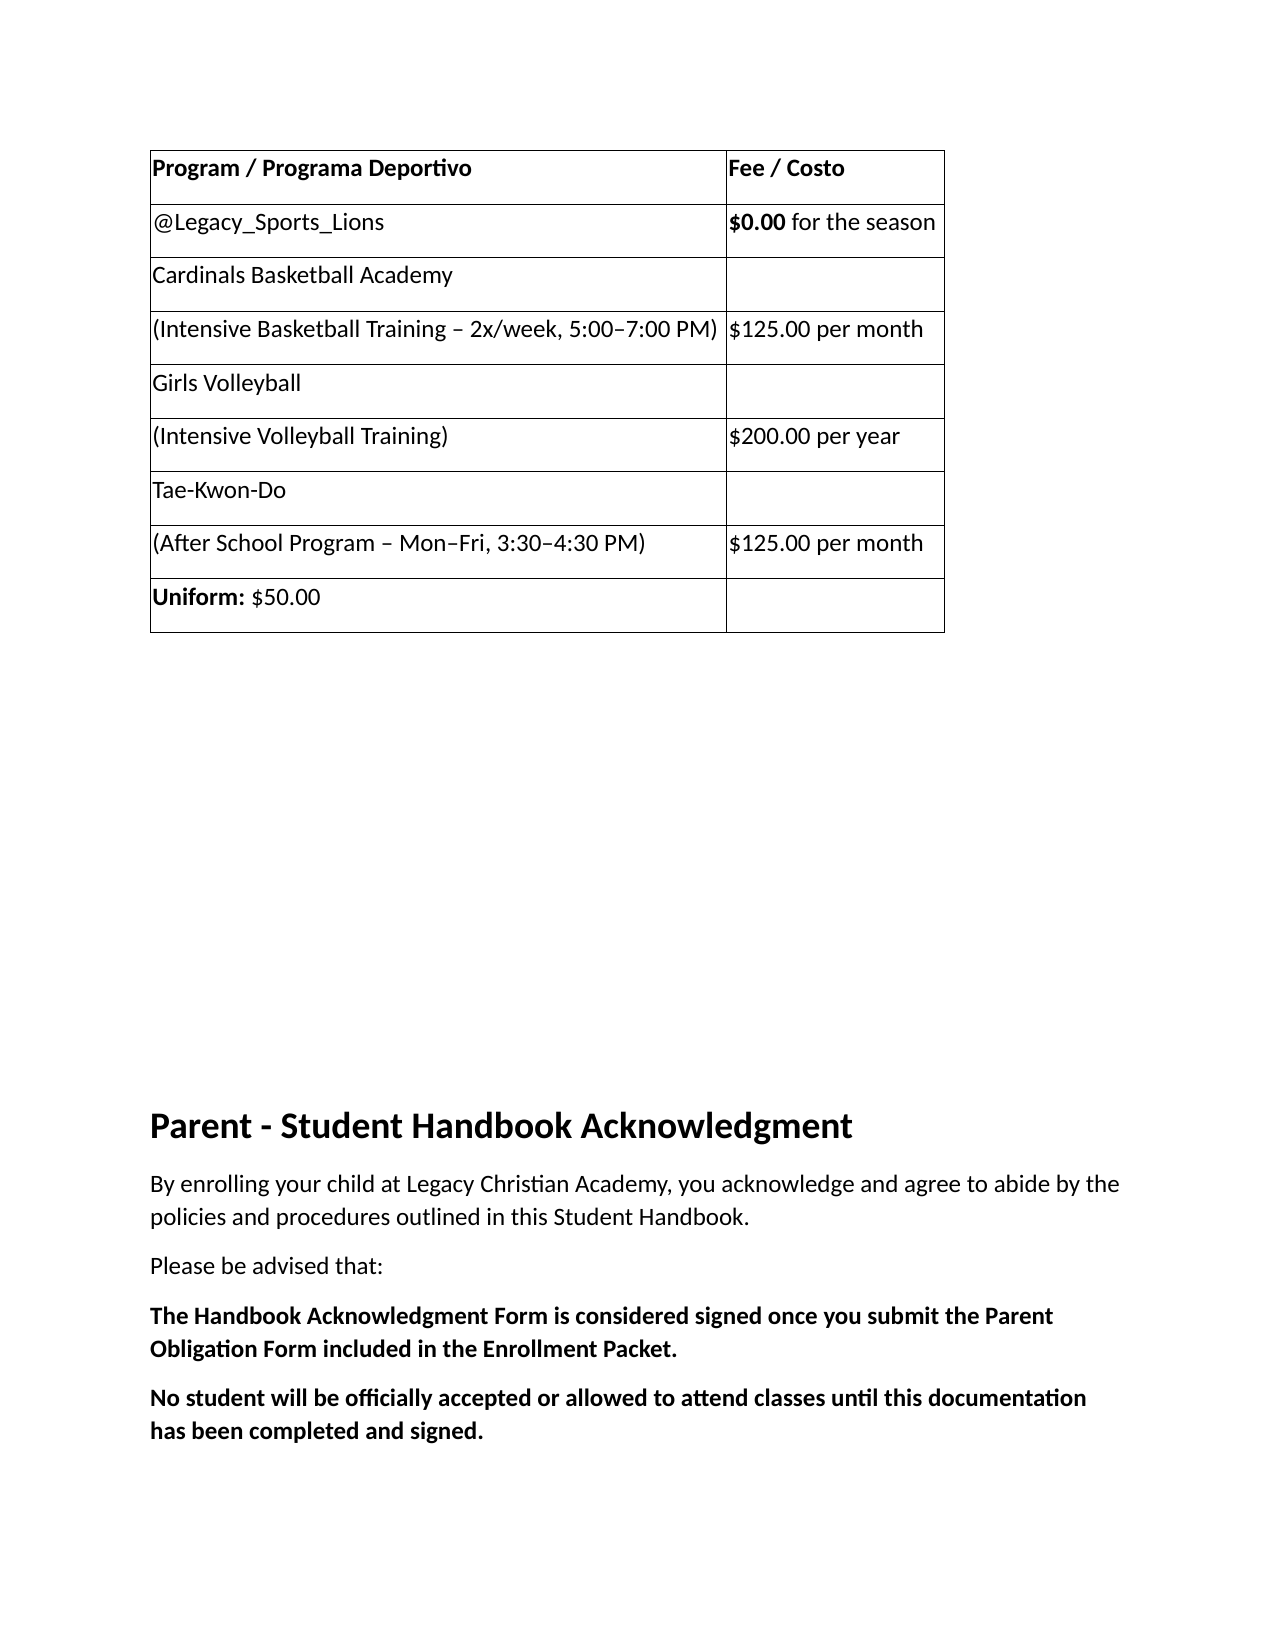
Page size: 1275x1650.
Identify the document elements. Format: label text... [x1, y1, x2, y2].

table_cell [727, 579, 944, 632]
table_cell Tae-Kwon-Do [151, 472, 726, 525]
text Please be advised that: [150, 1250, 1125, 1281]
table_cell [727, 472, 944, 525]
table_cell $125.00 per month [727, 312, 944, 364]
text The Handbook Acknowledgment Form is considered signed once you submit the Parent Obligation Form included in the Enrollment Packet. [150, 1300, 1125, 1363]
table_header Fee / Costo [727, 151, 944, 203]
text No student will be officially accepted or allowed to attend classes until this documentation has been completed and signed. [150, 1382, 1125, 1446]
table_cell @Legacy_Sports_Lions [151, 205, 726, 257]
table_cell Girls Volleyball [151, 365, 726, 418]
table_header Program / Programa Deportivo [151, 151, 726, 203]
table_cell (Intensive Volleyball Training) [151, 419, 726, 471]
table_cell Cardinals Basketball Academy [151, 258, 726, 311]
table_cell (After School Program – Mon–Fri, 3:30–4:30 PM) [151, 526, 726, 578]
table_cell $0.00 for the season [727, 205, 944, 257]
table_cell Uniform: $50.00 [151, 579, 726, 632]
table_cell [727, 365, 944, 418]
table_cell (Intensive Basketball Training – 2x/week, 5:00–7:00 PM) [151, 312, 726, 364]
table_cell [727, 258, 944, 311]
table_cell $125.00 per month [727, 526, 944, 578]
table_cell $200.00 per year [727, 419, 944, 471]
text By enrolling your child at Legacy Christian Academy, you acknowledge and agree to abide by the policies and procedures outlined in this Student Handbook. [150, 1168, 1125, 1231]
text Parent - Student Handbook Acknowledgment [150, 1102, 1125, 1147]
